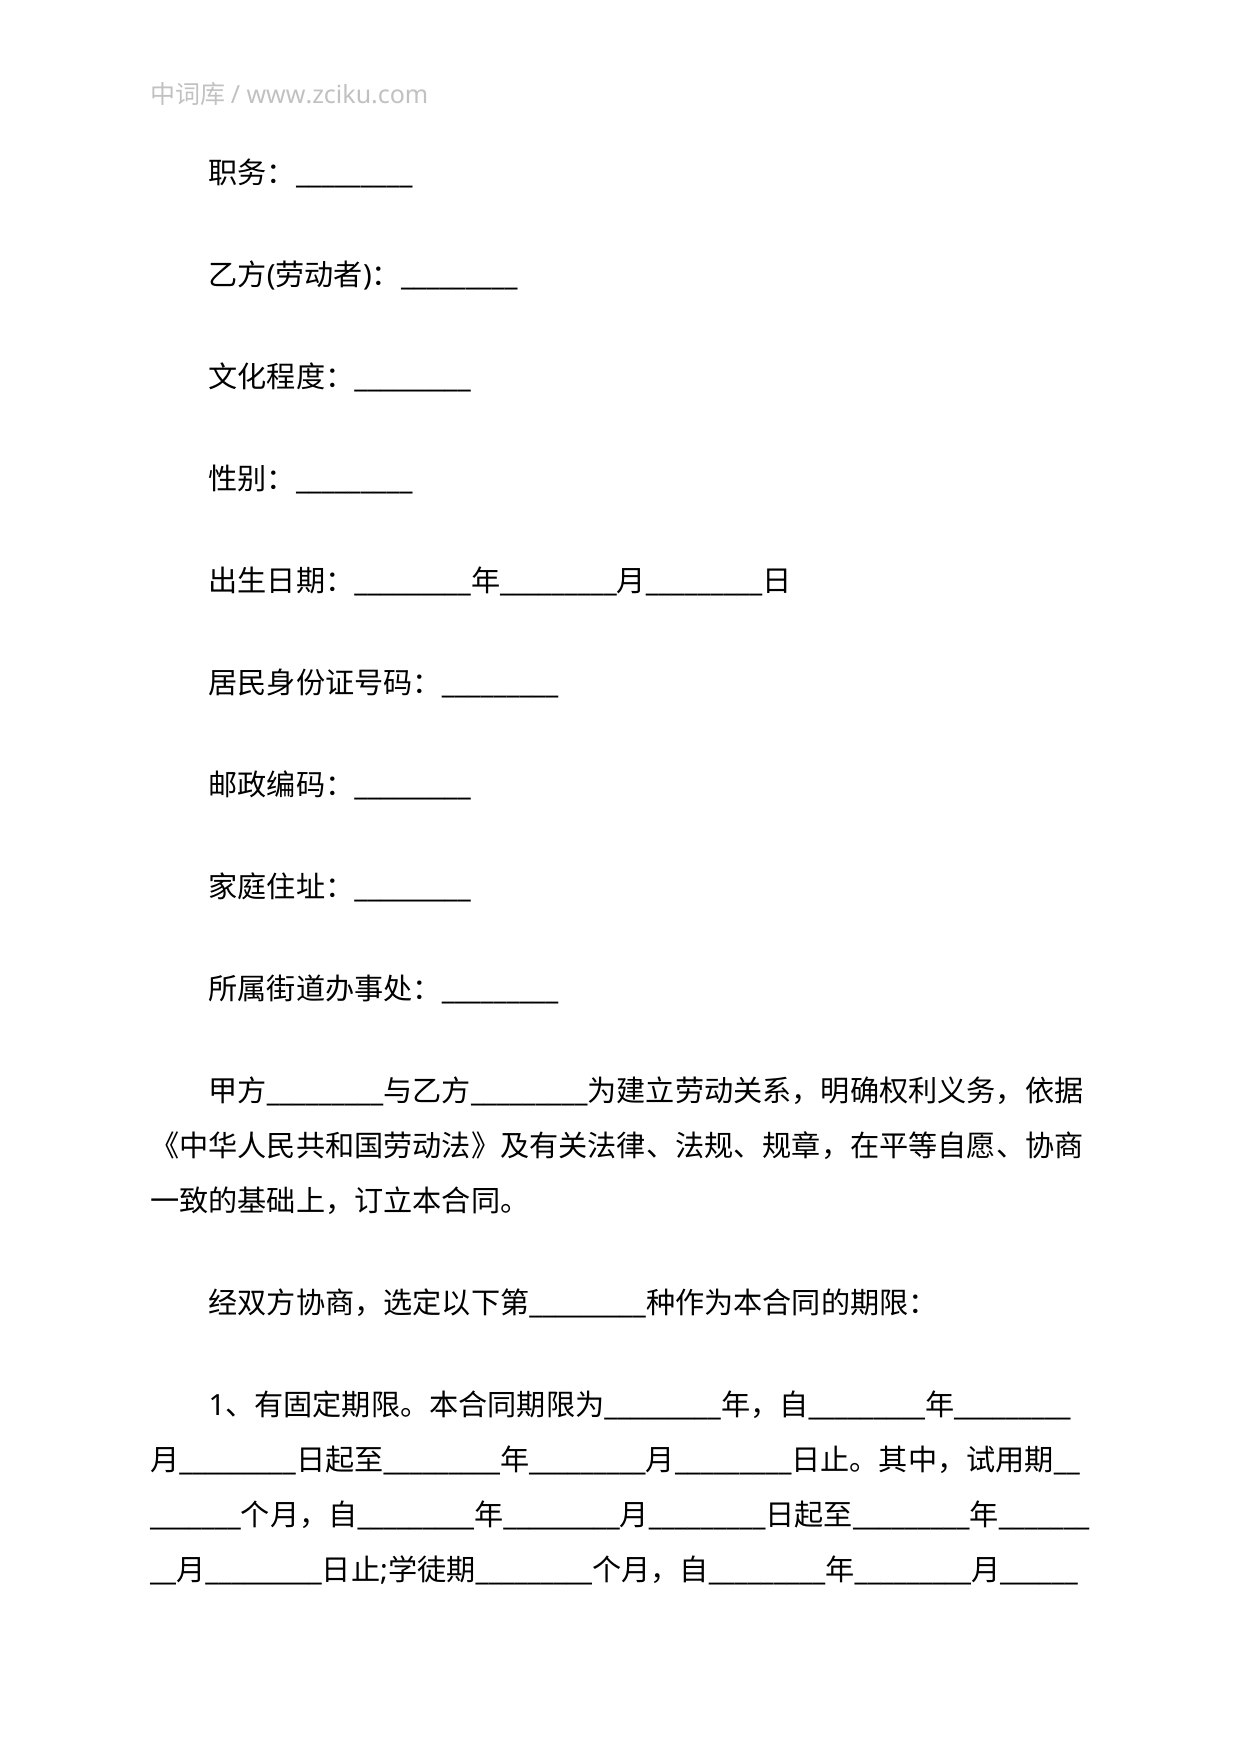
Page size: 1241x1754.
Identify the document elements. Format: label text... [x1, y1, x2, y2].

text 文化程度：_________ [150, 354, 1090, 396]
text 出生日期：_________年_________月_________日 [150, 558, 1090, 600]
text 甲方_________与乙方_________为建立劳动关系，明确权利义务，依据《中华人民共和国劳动法》及有关法律、法规、规章，在平等自愿、协商一致的基础上，订立本合同。 [150, 1068, 1090, 1220]
text 邮政编码：_________ [150, 762, 1090, 804]
text 家庭住址：_________ [150, 864, 1090, 906]
text 性别：_________ [150, 456, 1090, 498]
text 乙方(劳动者)：_________ [150, 252, 1090, 294]
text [150, 1381, 1090, 1589]
text 居民身份证号码：_________ [150, 660, 1090, 702]
text 经双方协商，选定以下第_________种作为本合同的期限： [150, 1279, 1090, 1322]
text 所属街道办事处：_________ [150, 966, 1090, 1008]
text 职务：_________ [150, 150, 1090, 192]
